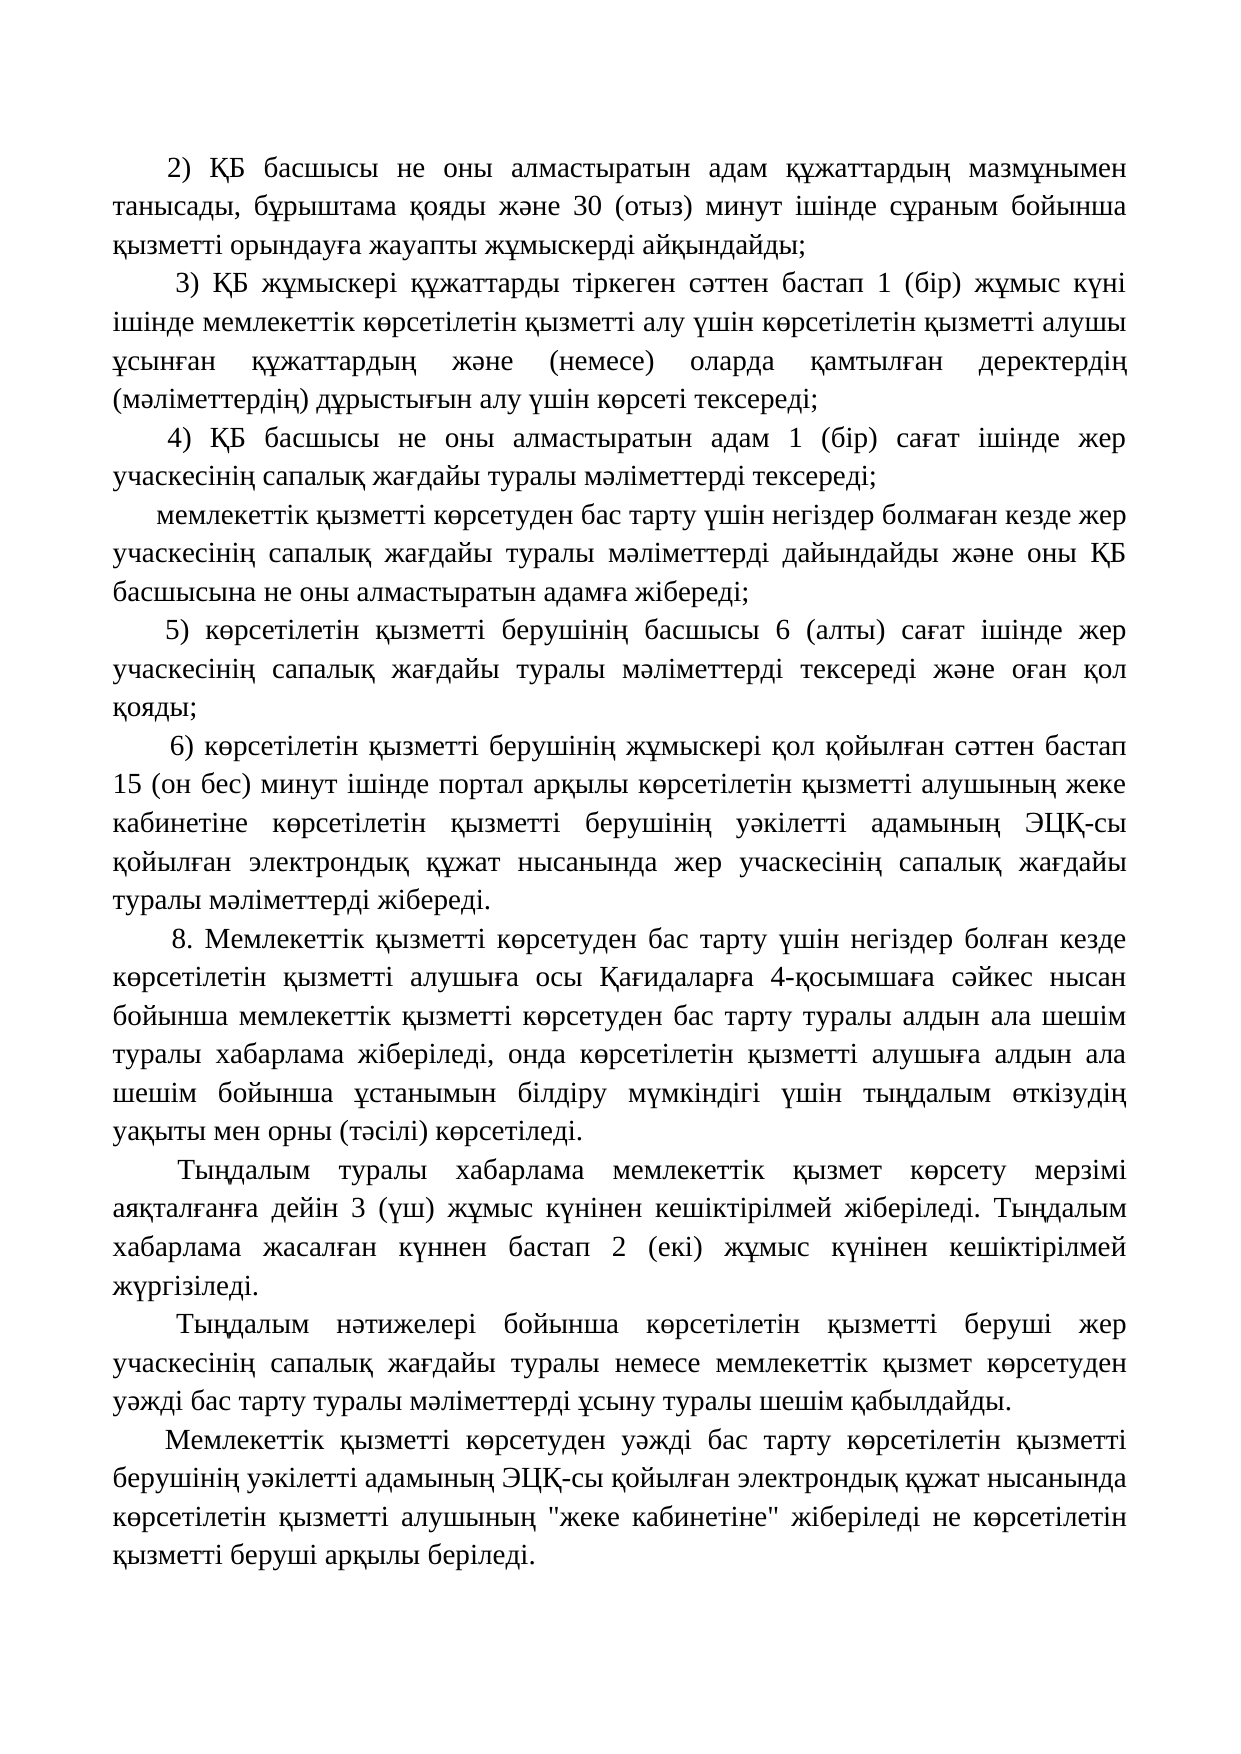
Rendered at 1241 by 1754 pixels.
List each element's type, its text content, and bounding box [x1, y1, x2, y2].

text Тыңдалым туралы хабарлама мемлекеттік қызмет көрсету мерзімі аяқталғанға дейін 3 (үш) жұмыс күнінен кешіктірілмей жіберіледі. Тыңдалым хабарлама жасалған күннен бастап 2 (екі) жұмыс күнінен кешіктірілмей жүргізіледі. [112, 1152, 1128, 1301]
text Тыңдалым нәтижелері бойынша көрсетілетін қызметті беруші жер учаскесінің сапалық жағдайы туралы немесе мемлекеттік қызмет көрсетуден уәжді бас тарту туралы мәліметтерді ұсыну туралы шешім қабылдайды. [112, 1306, 1128, 1417]
text Мемлекеттік қызметті көрсетуден уәжді бас тарту көрсетілетін қызметті берушінің уәкілетті адамының ЭЦҚ-сы қойылған электрондық құжат нысанында көрсетілетін қызметті алушының "жеке кабинетіне" жіберіледі не көрсетілетін қызметті беруші арқылы беріледі. [112, 1422, 1128, 1571]
text 2) ҚБ басшысы не оны алмастыратын адам құжаттардың мазмұнымен танысады, бұрыштама қояды және 30 (отыз) минут ішінде сұраным бойынша қызметті орындауға жауапты жұмыскерді айқындайды; [112, 150, 1128, 261]
text 4) ҚБ басшысы не оны алмастыратын адам 1 (бір) сағат ішінде жер учаскесінің сапалық жағдайы туралы мәліметтерді тексереді; [112, 420, 1128, 492]
text 5) көрсетілетін қызметті берушінің басшысы 6 (алты) сағат ішінде жер учаскесінің сапалық жағдайы туралы мәліметтерді тексереді және оған қол қояды; [112, 612, 1128, 723]
text 6) көрсетілетін қызметті берушінің жұмыскері қол қойылған сәттен бастап 15 (он бес) минут ішінде портал арқылы көрсетілетін қызметті алушының жеке кабинетіне көрсетілетін қызметті берушінің уәкілетті адамының ЭЦҚ-сы қойылған электрондық құжат нысанында жер учаскесінің сапалық жағдайы туралы мәліметтерді жібереді. [112, 728, 1128, 916]
text 3) ҚБ жұмыскері құжаттарды тіркеген сәттен бастап 1 (бір) жұмыс күні ішінде мемлекеттік көрсетілетін қызметті алу үшін көрсетілетін қызметті алушы ұсынған құжаттардың және (немесе) оларда қамтылған деректердің (мәліметтердің) дұрыстығын алу үшін көрсеті тексереді; [112, 266, 1128, 415]
text 8. Мемлекеттік қызметті көрсетуден бас тарту үшін негіздер болған кезде көрсетілетін қызметті алушыға осы Қағидаларға 4-қосымшаға сәйкес нысан бойынша мемлекеттік қызметті көрсетуден бас тарту туралы алдын ала шешім туралы хабарлама жіберіледі, онда көрсетілетін қызметті алушыға алдын ала шешім бойынша ұстанымын білдіру мүмкіндігі үшін тыңдалым өткізудің уақыты мен орны (тәсілі) көрсетіледі. [112, 921, 1128, 1147]
text мемлекеттік қызметті көрсетуден бас тарту үшін негіздер болмаған кезде жер учаскесінің сапалық жағдайы туралы мәліметтерді дайындайды және оны ҚБ басшысына не оны алмастыратын адамға жібереді; [112, 497, 1128, 607]
